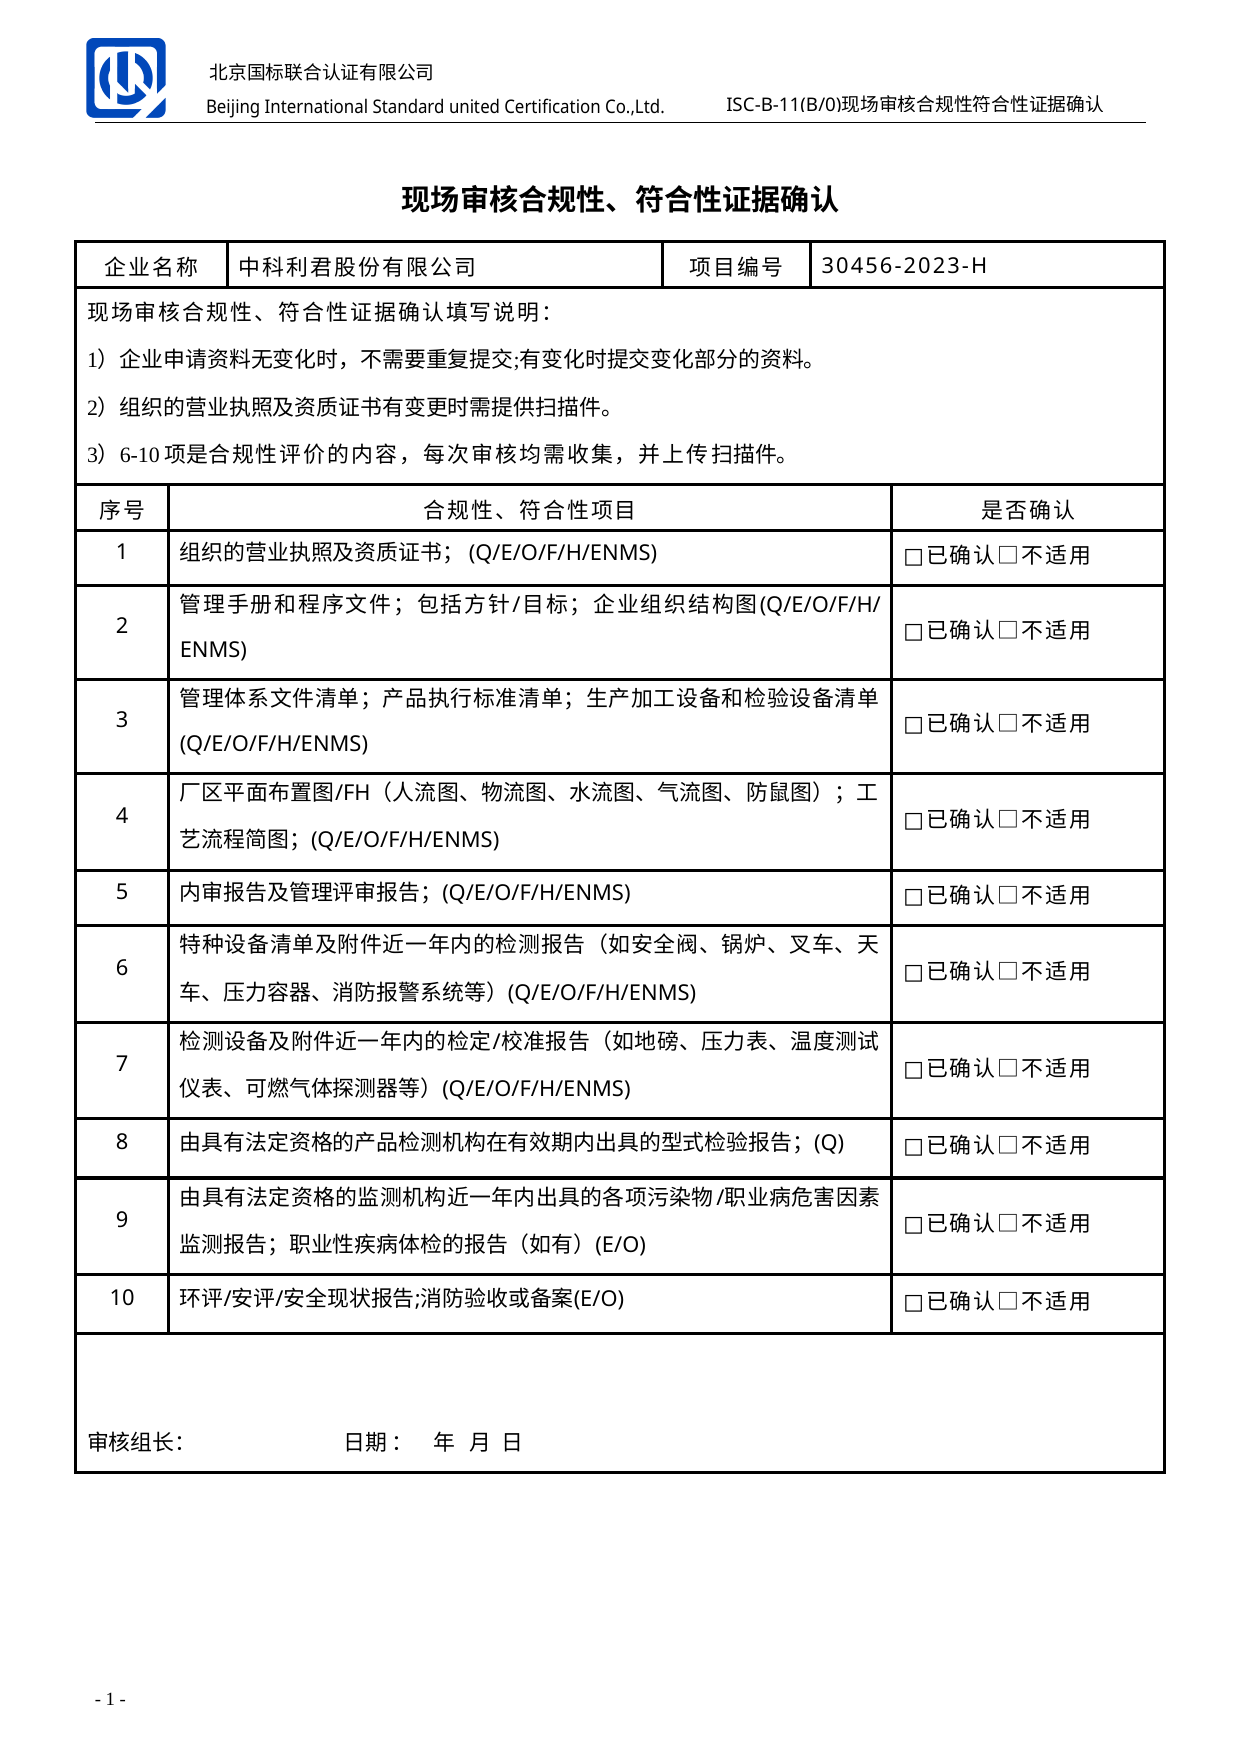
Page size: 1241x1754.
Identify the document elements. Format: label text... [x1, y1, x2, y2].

table_cell □已确认□不适用 [893, 1024, 1163, 1117]
table_cell 由具有法定资格的监测机构近一年内出具的各项污染物/职业病危害因素监测报告；职业性疾病体检的报告（如有）(E/O) [170, 1180, 890, 1273]
table_cell 环评/安评/安全现状报告;消防验收或备案(E/O) [170, 1276, 890, 1332]
table_cell 8 [77, 1120, 167, 1176]
table_cell 检测设备及附件近一年内的检定/校准报告（如地磅、压力表、温度测试仪表、可燃气体探测器等）(Q/E/O/F/H/ENMS) [170, 1024, 890, 1117]
table_cell □已确认□不适用 [893, 1120, 1163, 1176]
text 现场审核合规性、符合性证据确认 [94, 177, 1146, 219]
table_cell 9 [77, 1180, 167, 1273]
table_cell 4 [77, 775, 167, 868]
table_cell 由具有法定资格的产品检测机构在有效期内出具的型式检验报告；(Q) [170, 1120, 890, 1176]
table_header 中科利君股份有限公司 [229, 243, 661, 286]
table_cell 序号 [77, 486, 167, 529]
table_cell □已确认□不适用 [893, 532, 1163, 584]
table_cell 2 [77, 587, 167, 678]
table_header 企业名称 [77, 243, 226, 286]
table_cell 5 [77, 872, 167, 924]
table_cell 特种设备清单及附件近一年内的检测报告（如安全阀、锅炉、叉车、天车、压力容器、消防报警系统等）(Q/E/O/F/H/ENMS) [170, 927, 890, 1021]
table_header 项目编号 [664, 243, 809, 286]
table_cell □已确认□不适用 [893, 1276, 1163, 1332]
table_cell 10 [77, 1276, 167, 1332]
table_cell 内审报告及管理评审报告；(Q/E/O/F/H/ENMS) [170, 872, 890, 924]
table_cell 审核组长： 日期 ： 年 月 日 [77, 1335, 1163, 1471]
table_cell 是否确认 [893, 486, 1163, 529]
table_cell □已确认□不适用 [893, 872, 1163, 924]
table_cell 7 [77, 1024, 167, 1117]
table_cell □已确认□不适用 [893, 775, 1163, 868]
table_cell □已确认□不适用 [893, 927, 1163, 1021]
table_header 30456-2023-H [812, 243, 1163, 286]
table_cell □已确认□不适用 [893, 681, 1163, 772]
table_cell 合规性、符合性项目 [170, 486, 890, 529]
table_cell 现场审核合规性、符合性证据确认填写说明： 1）企业申请资料无变化时，不需要重复提交;有变化时提交变化部分的资料。 2）组织的营业执照及资质证书有变更时需提供扫描件。 3）6-10项是合规性评价的内容，每次审核均需收集，并上传扫描件。 [77, 289, 1163, 483]
table_cell 组织的营业执照及资质证书； (Q/E/O/F/H/ENMS) [170, 532, 890, 584]
table_cell 管理体系文件清单；产品执行标准清单；生产加工设备和检验设备清单(Q/E/O/F/H/ENMS) [170, 681, 890, 772]
table_cell 厂区平面布置图/FH（人流图、物流图、水流图、气流图、防鼠图）；工艺流程简图；(Q/E/O/F/H/ENMS) [170, 775, 890, 868]
table_cell □已确认□不适用 [893, 587, 1163, 678]
table_cell 6 [77, 927, 167, 1021]
table_cell 管理手册和程序文件；包括方针/目标；企业组织结构图(Q/E/O/F/H/ENMS) [170, 587, 890, 678]
picture [86, 38, 166, 118]
table_cell □已确认□不适用 [893, 1180, 1163, 1273]
table_cell 3 [77, 681, 167, 772]
table_cell 1 [77, 532, 167, 584]
